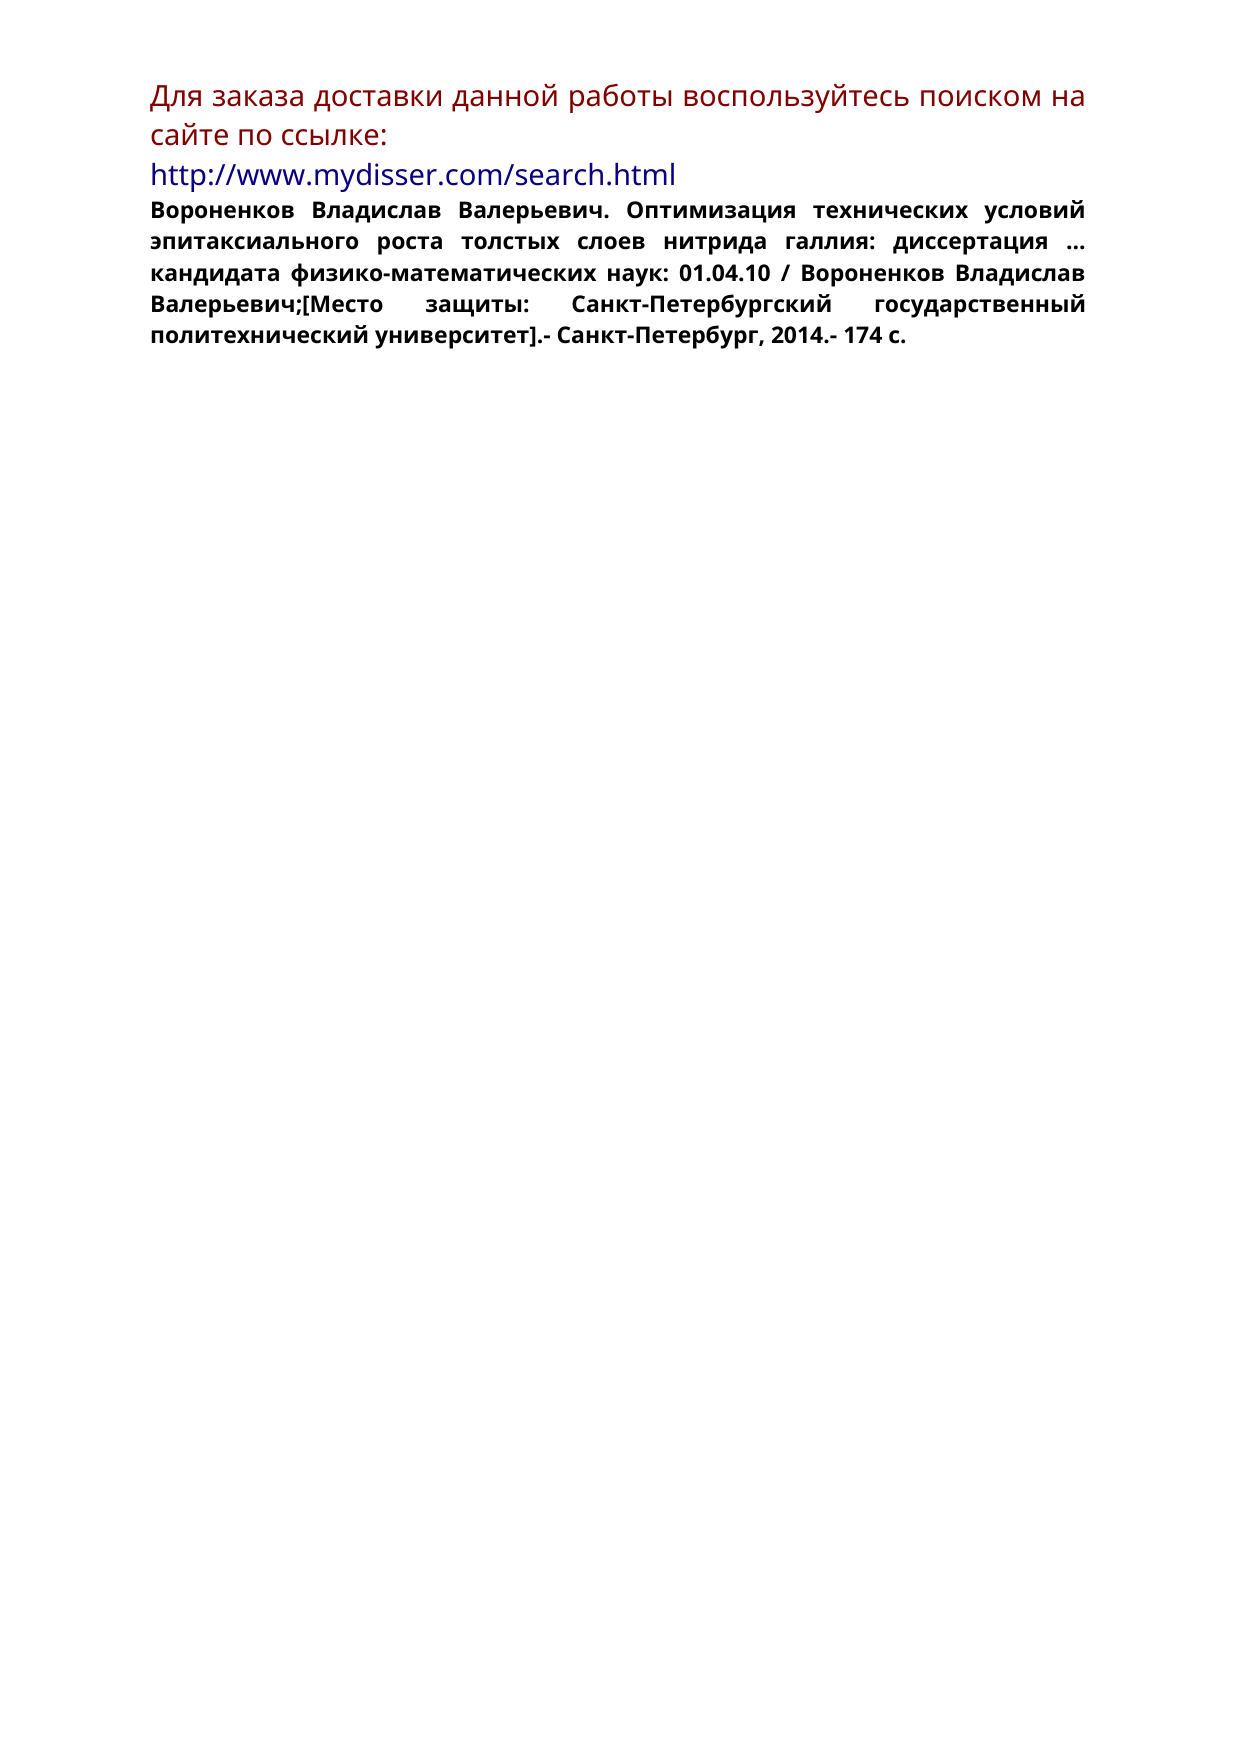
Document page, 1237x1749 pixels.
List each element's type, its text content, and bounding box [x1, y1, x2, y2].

text Вороненков Владислав Валерьевич. Оптимизация технических условий эпитаксиального роста толстых слоев нитрида галлия: диссертация ... кандидата физико-математических наук: 01.04.10 / Вороненков Владислав Валерьевич;[Место защиты: Санкт-Петербургский государственный политехнический университет].- Санкт-Петербург, 2014.- 174 с. [150, 194, 1086, 350]
